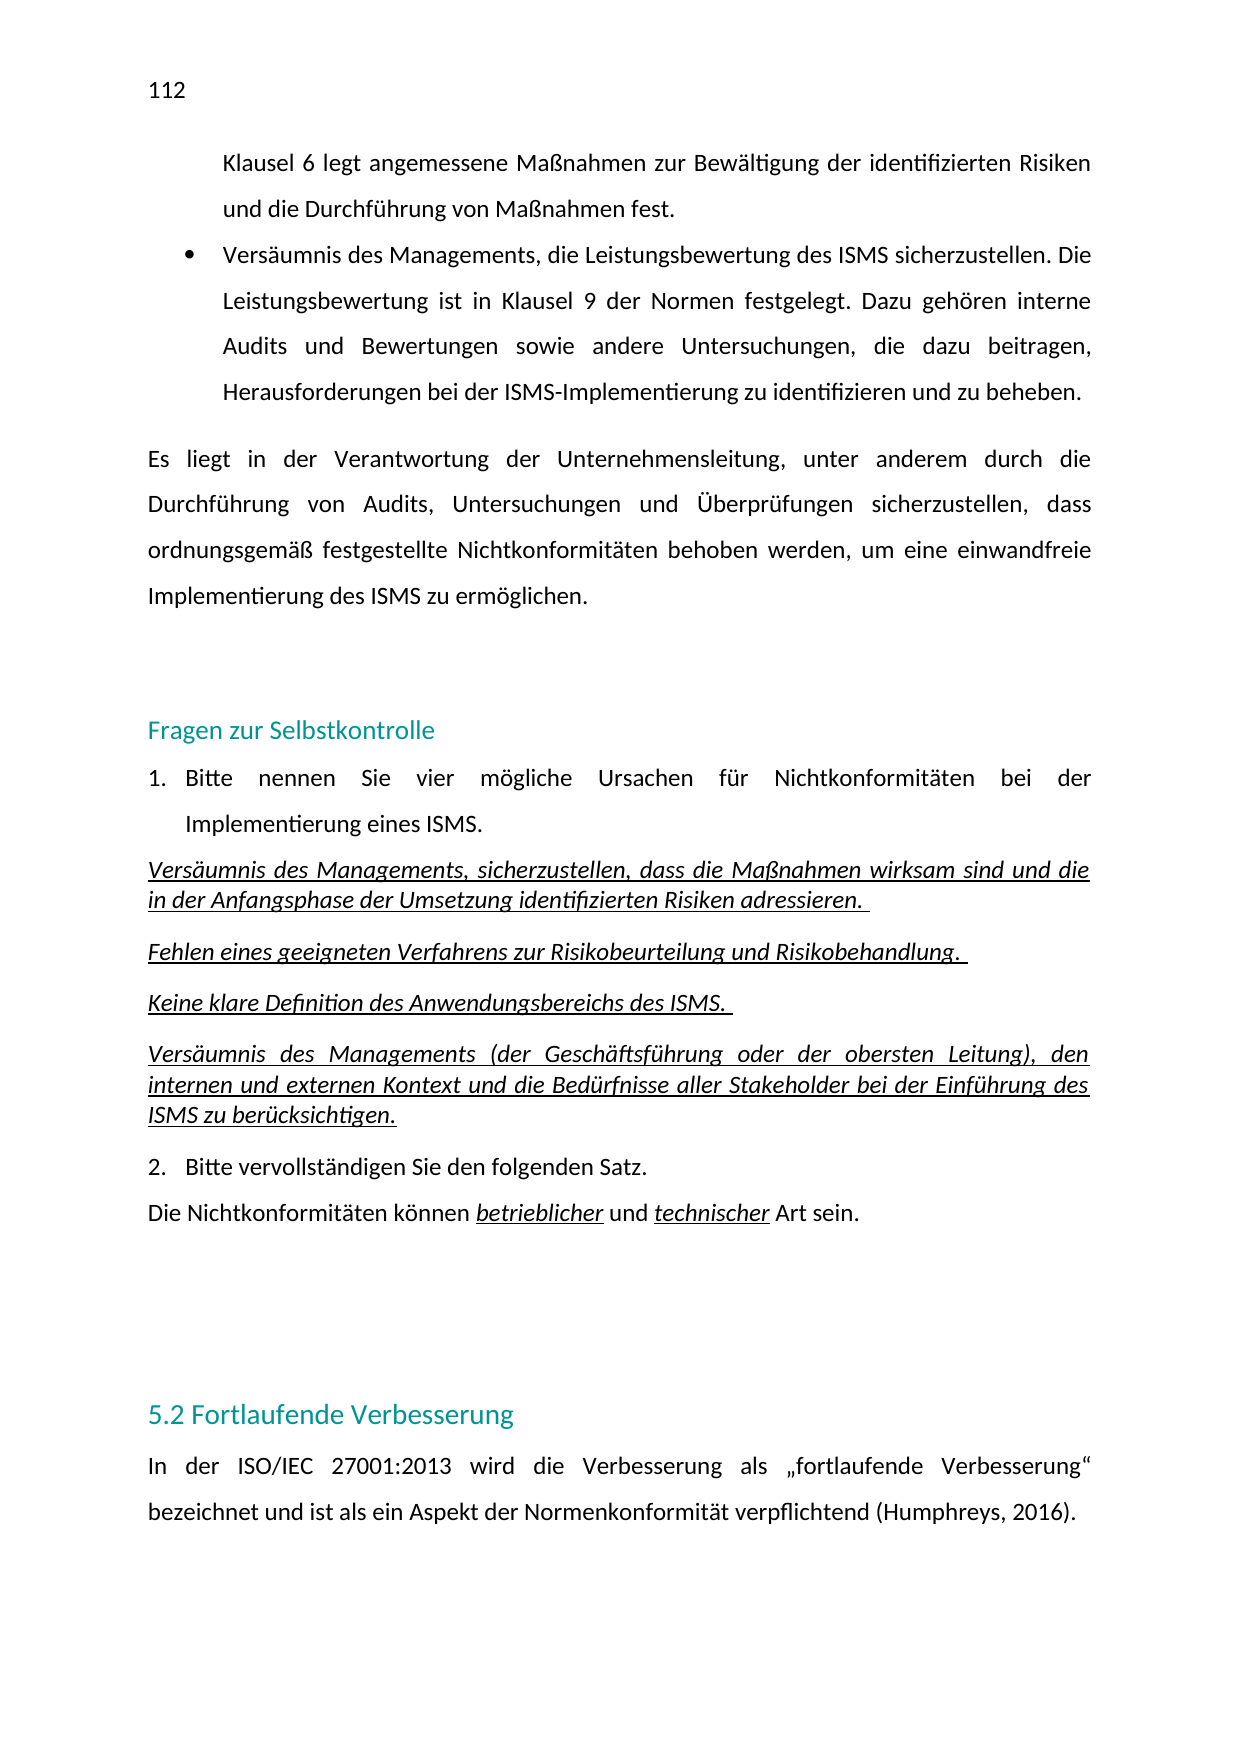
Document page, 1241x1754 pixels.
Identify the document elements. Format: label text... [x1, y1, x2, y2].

subtitle Fragen zur Selbstkontrolle [148, 713, 1093, 746]
text In der ISO/IEC 27001:2013 wird die Verbesserung als „fortlaufende Verbesserung“ bezeichnet und ist als ein Aspekt der Normenkonformität verpflichtend (Humphreys, 2016). [148, 1450, 1093, 1526]
text Es liegt in der Verantwortung der Unternehmensleitung, unter anderem durch die Durchführung von Audits, Untersuchungen und Überprüfungen sicherzustellen, dass ordnungsgemäß festgestellte Nichtkonformitäten behoben werden, um eine einwandfreie Implementierung des ISMS zu ermöglichen. [148, 443, 1093, 611]
text Keine klare Definition des Anwendungsbereichs des ISMS. [148, 987, 1093, 1018]
text Fehlen eines geeigneten Verfahrens zur Risikobeurteilung und Risikobehandlung. [148, 936, 1093, 966]
text Versäumnis des Managements, sicherzustellen, dass die Maßnahmen wirksam sind und die in der Anfangsphase der Umsetzung identifizierten Risiken adressieren. [148, 854, 1093, 915]
subtitle 5.2 Fortlaufende Verbesserung [148, 1396, 1093, 1432]
list Versäumnis des Managements, die Leistungsbewertung des ISMS sicherzustellen. Die Leistungsbewertung ist in Klausel 9 der Normen festgelegt. Dazu gehören interne Audits und Bewertungen sowie andere Untersuchungen, die dazu beitragen, Herausforderungen bei der ISMS-Implementierung zu identifizieren und zu beheben. [185, 239, 1093, 407]
list Bitte vervollständigen Sie den folgenden Satz. [148, 1151, 1093, 1182]
text Die Nichtkonformitäten können betrieblicher und technischer Art sein. [148, 1197, 1093, 1227]
text Versäumnis des Managements (der Geschäftsführung oder der obersten Leitung), den internen und externen Kontext und die Bedürfnisse aller Stakeholder bei der Einführung des ISMS zu berücksichtigen. [148, 1039, 1093, 1130]
list Bitte nennen Sie vier mögliche Ursachen für Nichtkonformitäten bei der Implementierung eines ISMS. [148, 763, 1093, 839]
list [185, 148, 1093, 224]
